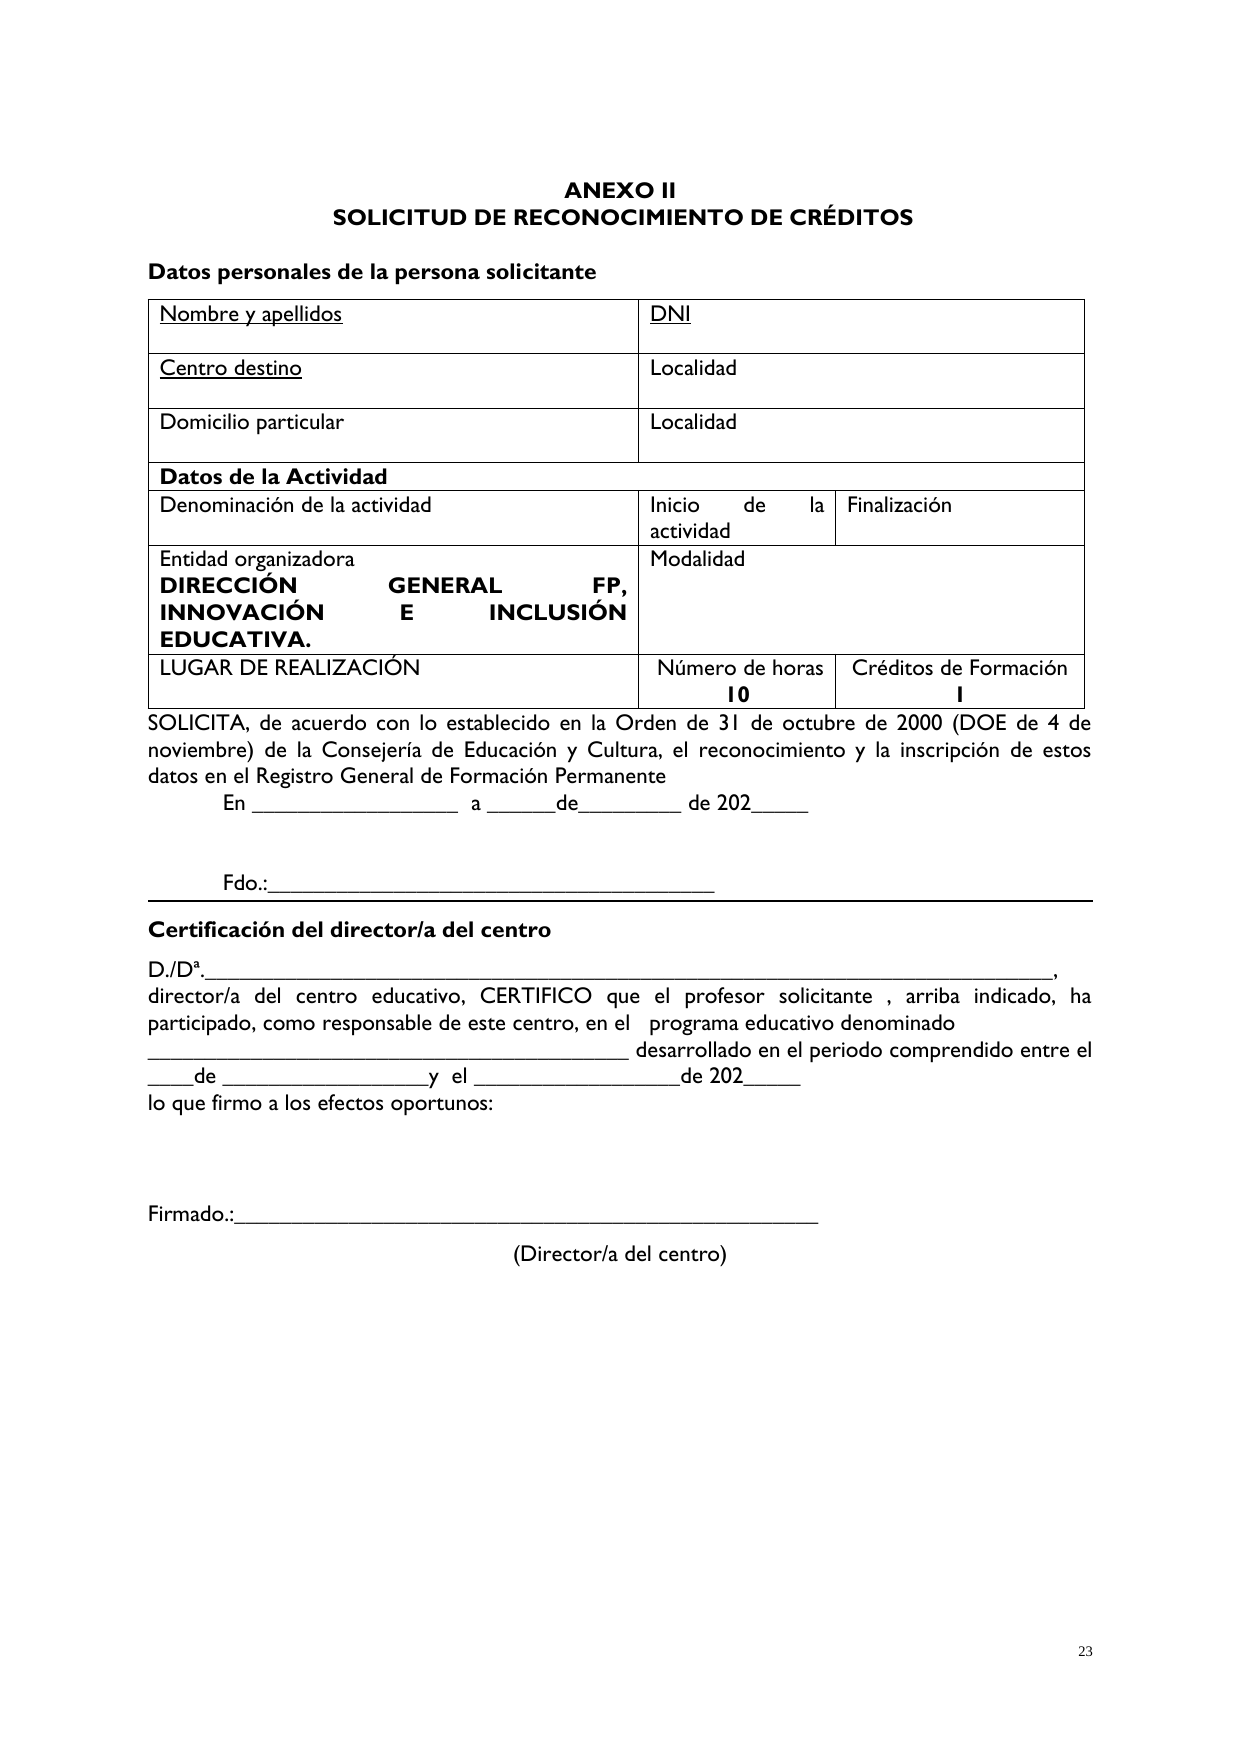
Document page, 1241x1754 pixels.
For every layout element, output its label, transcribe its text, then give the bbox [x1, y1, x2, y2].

text Fdo.:_______________________________________ [148, 869, 1093, 900]
table_cell Denominación de la actividad [149, 491, 638, 544]
table_cell Localidad [639, 409, 1084, 462]
table_cell Entidad organizadora DIRECCIÓN GENERAL FP, INNOVACIÓN E INCLUSIÓN EDUCATIVA. [149, 546, 638, 653]
text D./Dª.__________________________________________________________________________, director/a del centro educativo, CERTIFICO que el profesor solicitante , arriba indicado, ha participado, como responsable de este centro, en el programa educativo denominado [148, 956, 1093, 1036]
table_cell Número de horas 10 [639, 655, 835, 708]
text SOLICITA, de acuerdo con lo establecido en la Orden de 31 de octubre de 2000 (DOE de 4 de noviembre) de la Consejería de Educación y Cultura, el reconocimiento y la inscripción de estos datos en el Registro General de Formación Permanente [148, 709, 1093, 789]
table_cell Finalización [836, 491, 1084, 544]
text ANEXO II [148, 177, 1093, 204]
subtitle SOLICITUD DE RECONOCIMIENTO DE CRÉDITOS [148, 204, 1093, 231]
text Certificación del director/a del centro [148, 916, 1093, 943]
table_cell Modalidad [639, 546, 1084, 653]
text Datos personales de la persona solicitante [148, 258, 1093, 285]
table_cell Créditos de Formación 1 [836, 655, 1084, 708]
text __________________________________________ desarrollado en el periodo comprendido entre el ____de __________________y el __________________de 202_____ [148, 1036, 1093, 1089]
text (Director/a del centro) [148, 1241, 1093, 1267]
table_cell Datos de la Actividad [149, 463, 1084, 490]
table_header DNI [639, 300, 1084, 353]
text lo que firmo a los efectos oportunos: [148, 1089, 1093, 1116]
text En __________________ a ______de_________ de 202_____ [148, 789, 1093, 816]
table_cell LUGAR DE REALIZACIÓN [149, 655, 638, 708]
table_header Nombre y apellidos [149, 300, 638, 353]
table_cell Domicilio particular [149, 409, 638, 462]
table_cell Localidad [639, 354, 1084, 408]
text Firmado.:___________________________________________________ [148, 1201, 1093, 1227]
table_cell Inicio de la actividad [639, 491, 835, 544]
table_cell Centro destino [149, 354, 638, 408]
